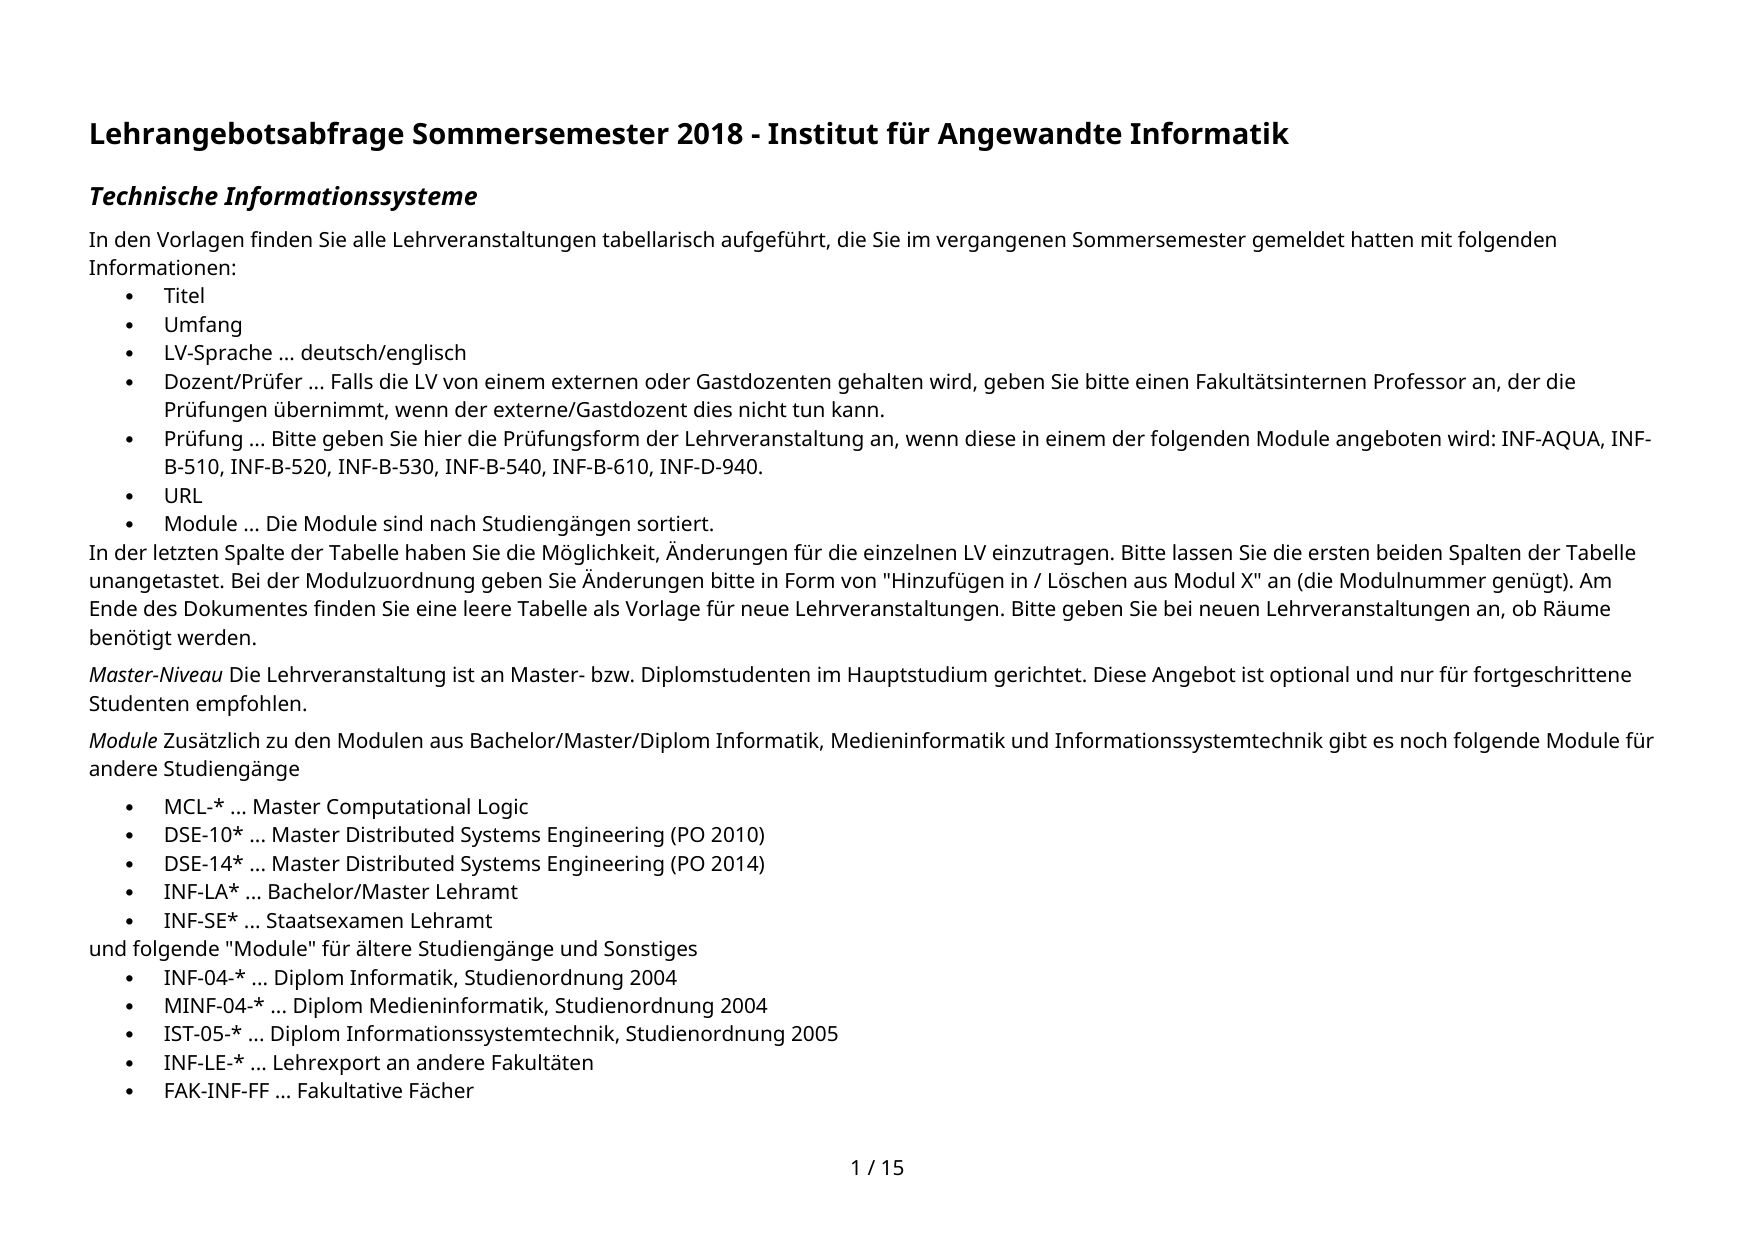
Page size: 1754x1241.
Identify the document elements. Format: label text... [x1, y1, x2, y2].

text In den Vorlagen finden Sie alle Lehrveranstaltungen tabellarisch aufgeführt, die Sie im vergangenen Sommersemester gemeldet hatten mit folgenden Informationen: [88, 225, 1665, 282]
subtitle Technische Informationssysteme [88, 178, 1665, 212]
list INF-LE-* ... Lehrexport an andere Fakultäten [126, 1048, 1665, 1076]
text In der letzten Spalte der Tabelle haben Sie die Möglichkeit, Änderungen für die einzelnen LV einzutragen. Bitte lassen Sie die ersten beiden Spalten der Tabelle unangetastet. Bei der Modulzuordnung geben Sie Änderungen bitte in Form von "Hinzufügen in / Löschen aus Modul X" an (die Modulnummer genügt). Am Ende des Dokumentes finden Sie eine leere Tabelle als Vorlage für neue Lehrveranstaltungen. Bitte geben Sie bei neuen Lehrveranstaltungen an, ob Räume benötigt werden. [88, 538, 1665, 651]
text und folgende "Module" für ältere Studiengänge und Sonstiges [88, 934, 1665, 963]
list URL [126, 481, 1665, 509]
list MCL-* ... Master Computational Logic [126, 792, 1665, 820]
list Umfang [126, 310, 1665, 338]
list INF-04-* ... Diplom Informatik, Studienordnung 2004 [126, 963, 1665, 991]
list INF-SE* ... Staatsexamen Lehramt [126, 906, 1665, 934]
list Dozent/Prüfer ... Falls die LV von einem externen oder Gastdozenten gehalten wird, geben Sie bitte einen Fakultätsinternen Professor an, der die Prüfungen übernimmt, wenn der externe/Gastdozent dies nicht tun kann. [126, 367, 1665, 424]
list Prüfung ... Bitte geben Sie hier die Prüfungsform der Lehrveranstaltung an, wenn diese in einem der folgenden Module angeboten wird: INF-AQUA, INF-B-510, INF-B-520, INF-B-530, INF-B-540, INF-B-610, INF-D-940. [126, 424, 1665, 481]
list DSE-14* ... Master Distributed Systems Engineering (PO 2014) [126, 849, 1665, 877]
list FAK-INF-FF ... Fakultative Fächer [126, 1076, 1665, 1105]
subtitle Lehrangebotsabfrage Sommersemester 2018 - Institut für Angewandte Informatik [88, 113, 1665, 153]
list DSE-10* ... Master Distributed Systems Engineering (PO 2010) [126, 820, 1665, 849]
list INF-LA* ... Bachelor/Master Lehramt [126, 877, 1665, 906]
list Module ... Die Module sind nach Studiengängen sortiert. [126, 509, 1665, 538]
text Module Zusätzlich zu den Modulen aus Bachelor/Master/Diplom Informatik, Medieninformatik und Informationssystemtechnik gibt es noch folgende Module für andere Studiengänge [88, 726, 1665, 783]
list MINF-04-* ... Diplom Medieninformatik, Studienordnung 2004 [126, 991, 1665, 1019]
list LV-Sprache ... deutsch/englisch [126, 338, 1665, 367]
list IST-05-* ... Diplom Informationssystemtechnik, Studienordnung 2005 [126, 1019, 1665, 1048]
list Titel [126, 282, 1665, 310]
text Master-Niveau Die Lehrveranstaltung ist an Master- bzw. Diplomstudenten im Hauptstudium gerichtet. Diese Angebot ist optional und nur für fortgeschrittene Studenten empfohlen. [88, 660, 1665, 717]
